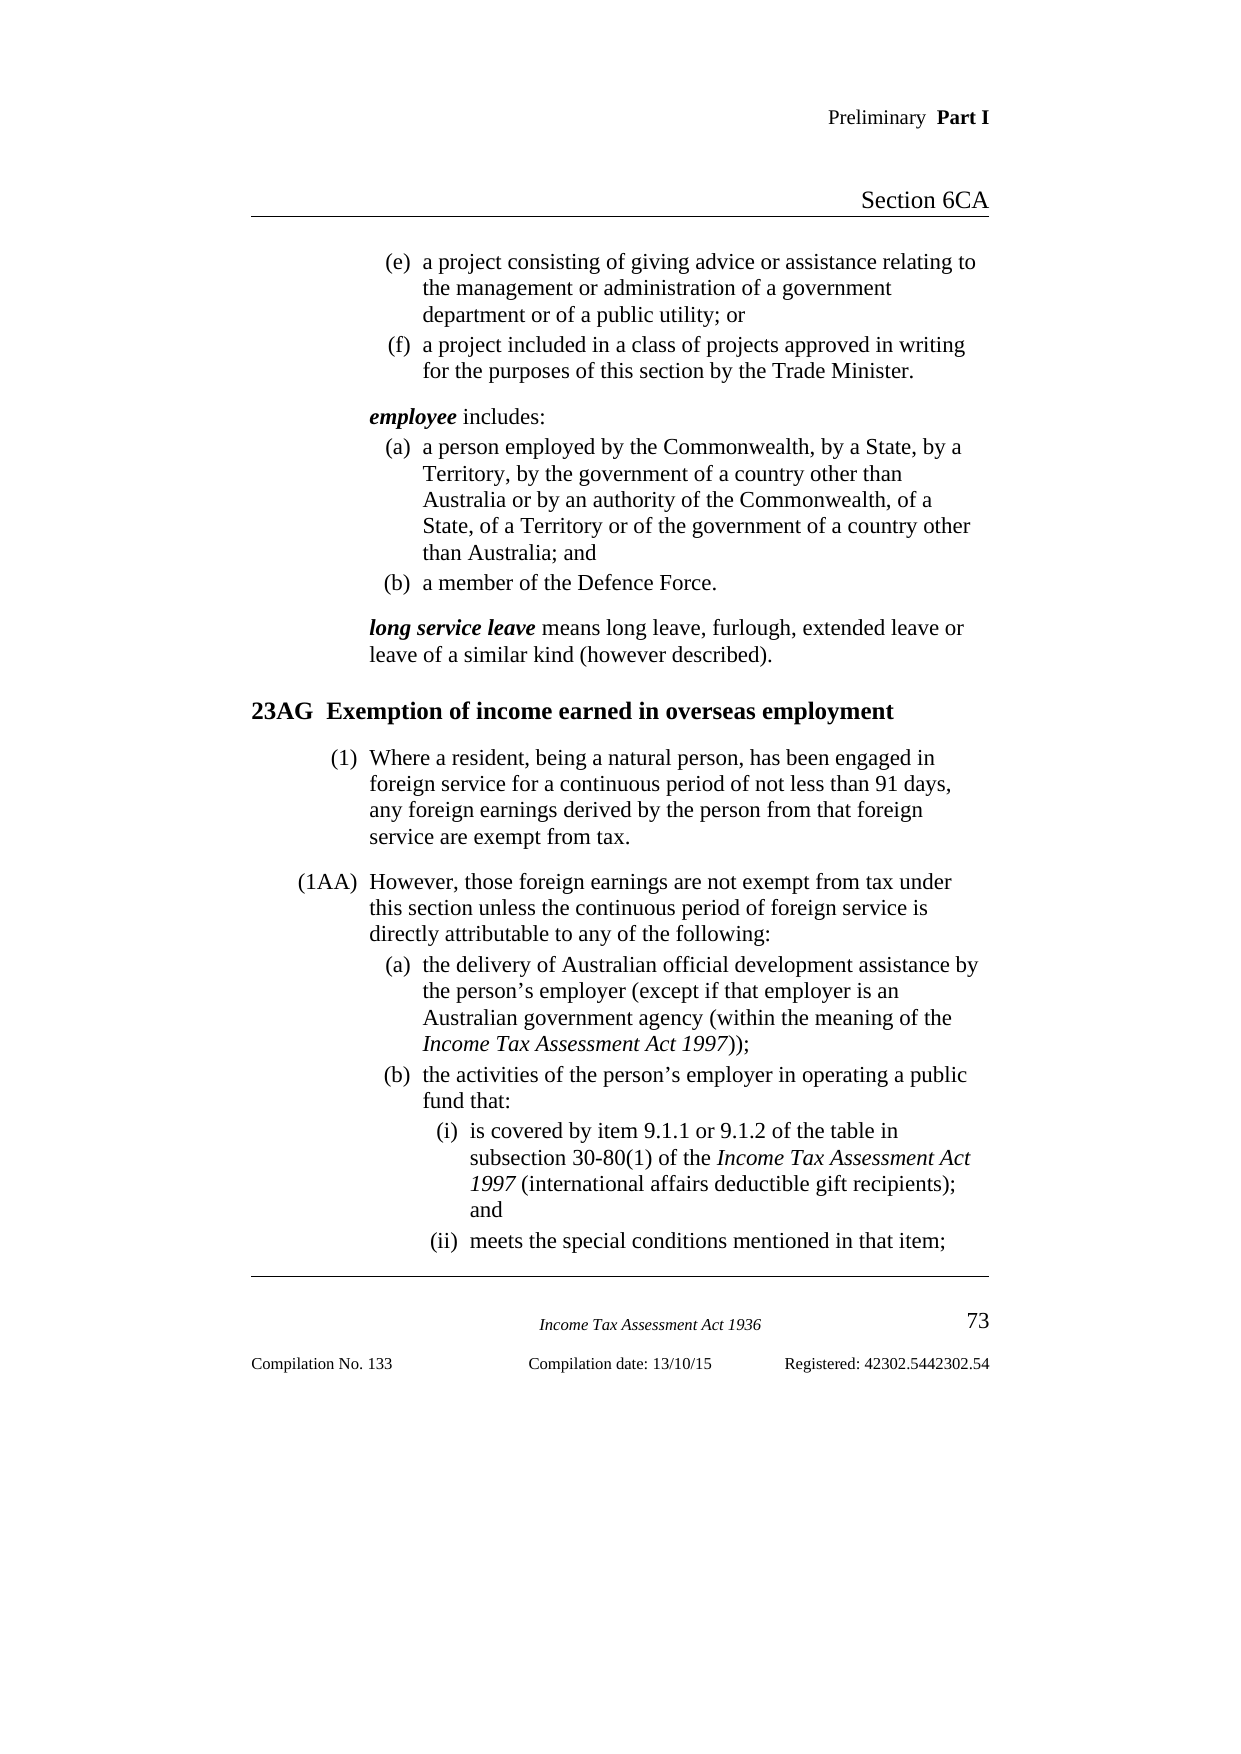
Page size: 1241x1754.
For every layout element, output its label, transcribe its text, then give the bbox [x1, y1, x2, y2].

text (i) is covered by item 9.1.1 or 9.1.2 of the table in subsection 30-80(1) of the Income Tax Assessment Act 1997 (international affairs deductible gift recipients); and [251, 1117, 989, 1223]
text (b) a member of the Defence Force. [251, 569, 989, 596]
text (f) a project included in a class of projects approved in writing for the purposes of this section by the Trade Minister. [251, 331, 989, 384]
text (a) the delivery of Australian official development assistance by the person’s employer (except if that employer is an Australian government agency (within the meaning of the Income Tax Assessment Act 1997)); [251, 951, 989, 1056]
text 23AG Exemption of income earned in overseas employment [251, 696, 989, 725]
text (e) a project consisting of giving advice or assistance relating to the management or administration of a government department or of a public utility; or [251, 248, 989, 327]
text employee includes: [369, 403, 989, 429]
text long service leave means long leave, furlough, extended leave or leave of a similar kind (however described). [369, 614, 989, 667]
text (ii) meets the special conditions mentioned in that item; [251, 1227, 989, 1253]
text (1) Where a resident, being a natural person, has been engaged in foreign service for a continuous period of not less than 91 days, any foreign earnings derived by the person from that foreign service are exempt from tax. [251, 744, 989, 849]
text (1AA) However, those foreign earnings are not exempt from tax under this section unless the continuous period of foreign service is directly attributable to any of the following: [251, 868, 989, 947]
text (a) a person employed by the Commonwealth, by a State, by a Territory, by the government of a country other than Australia or by an authority of the Commonwealth, of a State, of a Territory or of the government of a country other than Australia; and [251, 433, 989, 565]
text (b) the activities of the person’s employer in operating a public fund that: [251, 1061, 989, 1113]
